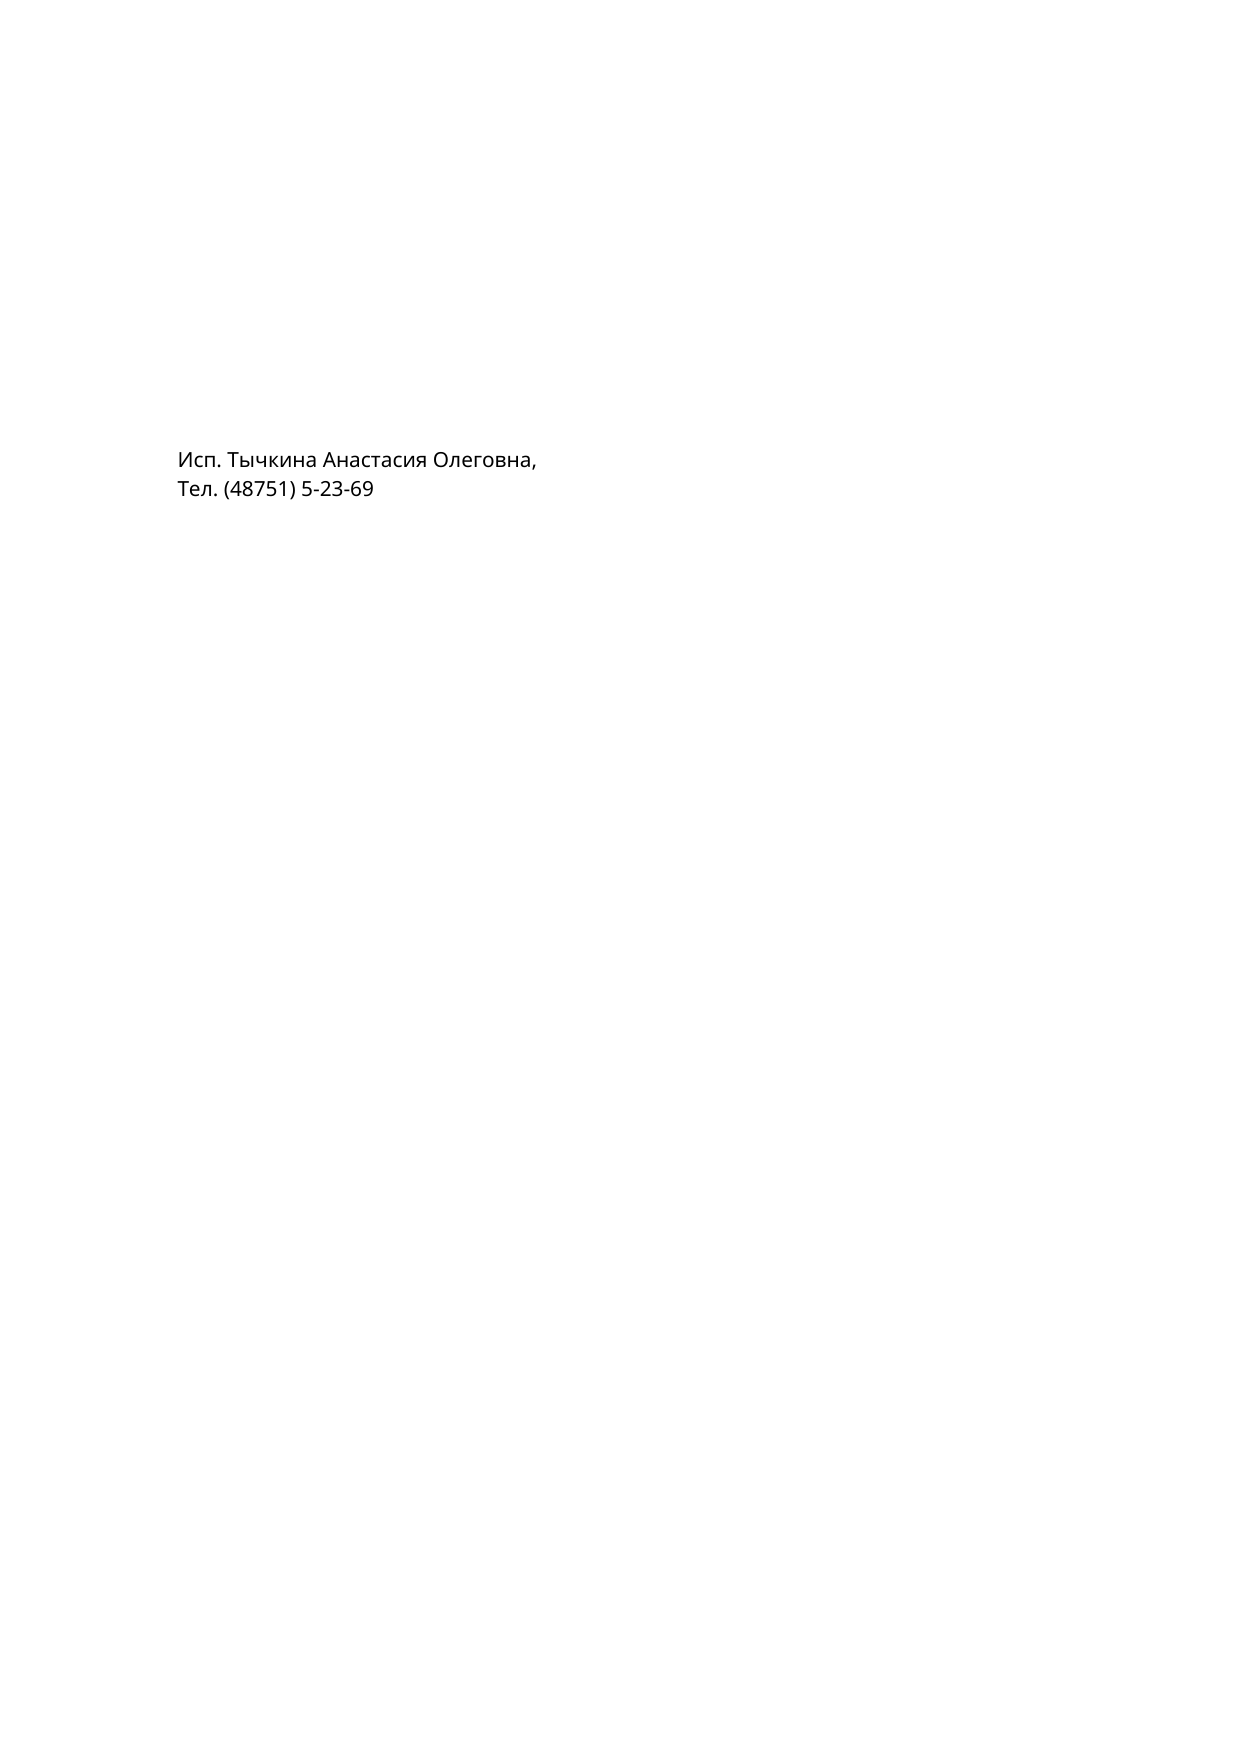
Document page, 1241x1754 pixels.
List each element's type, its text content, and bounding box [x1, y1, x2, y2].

text Исп. Тычкина Анастасия Олеговна, [177, 445, 1152, 474]
text Тел. (48751) 5-23-69 [177, 474, 1152, 502]
